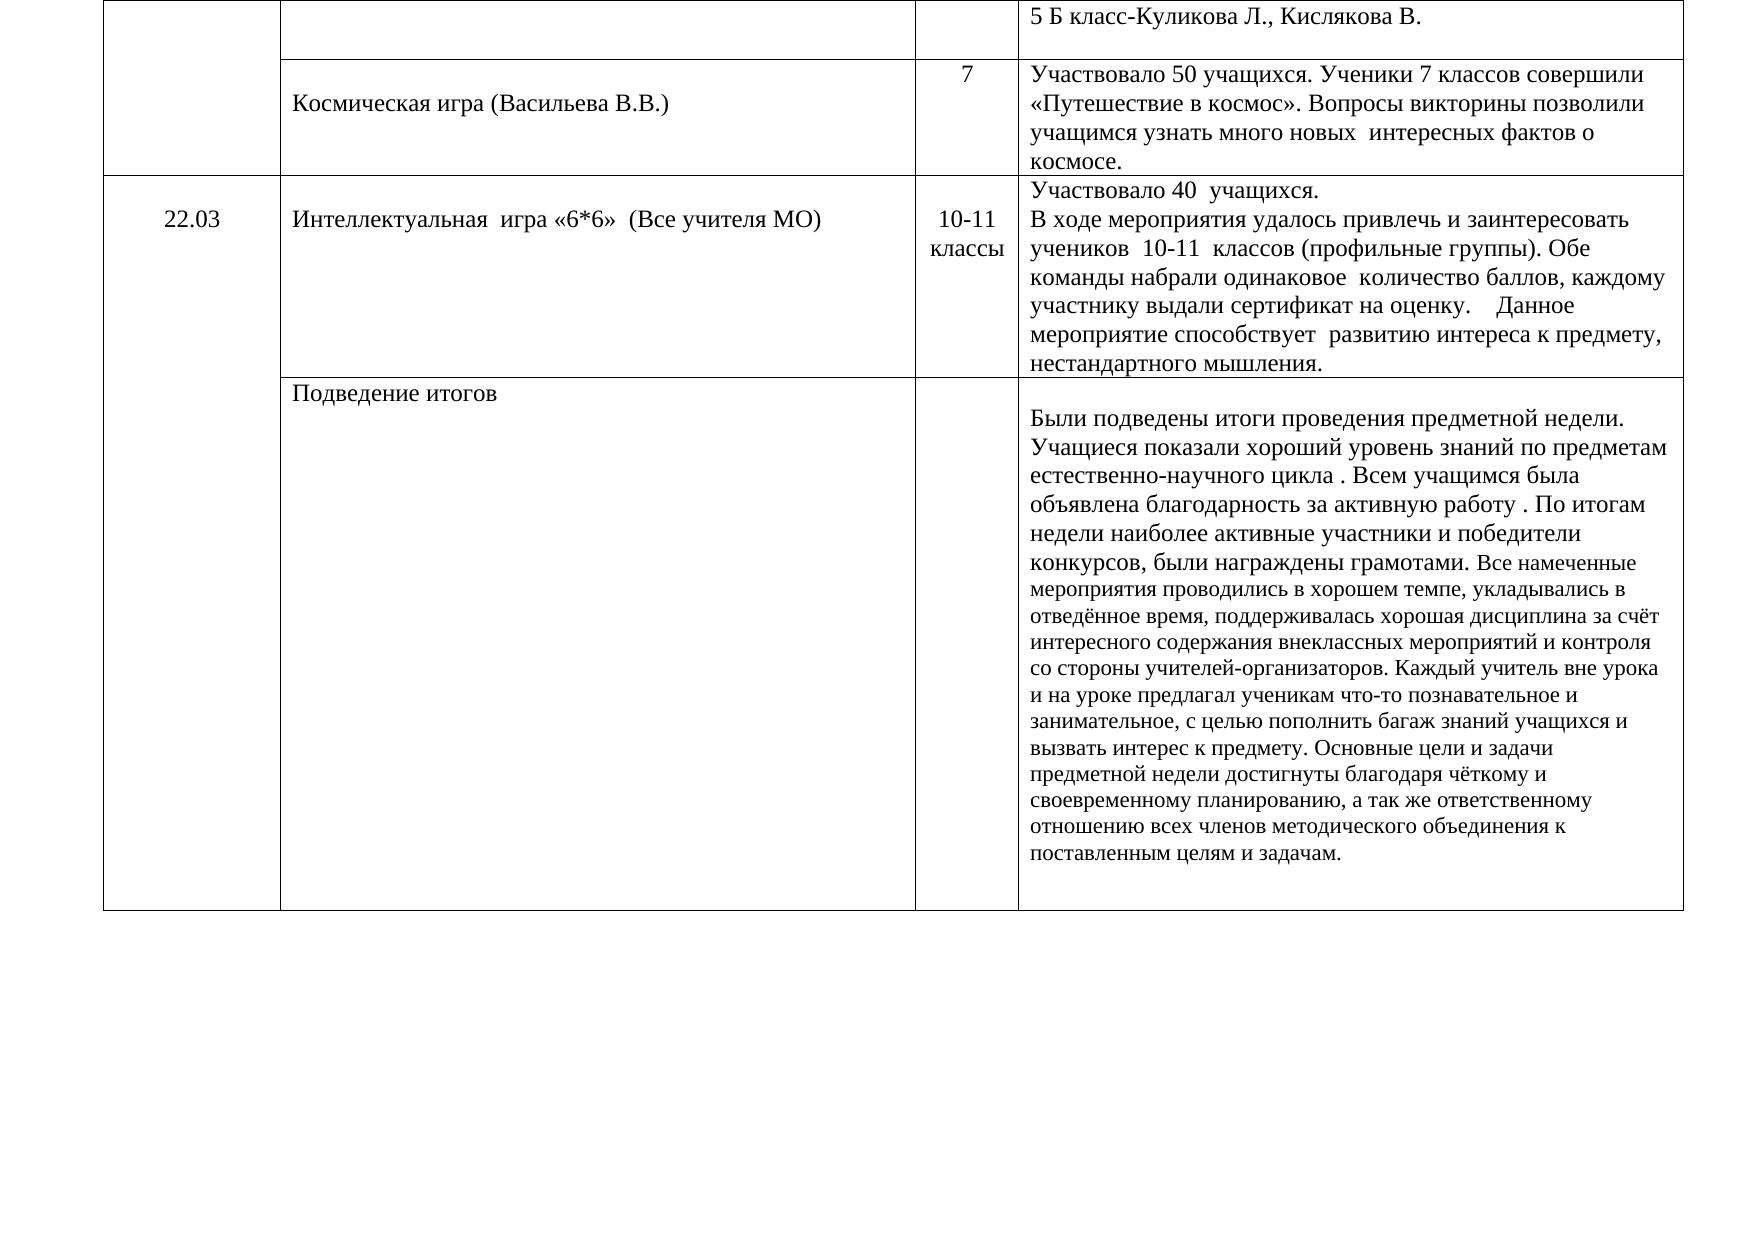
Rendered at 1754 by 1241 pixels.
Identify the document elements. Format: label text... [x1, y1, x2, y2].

table_cell Были подведены итоги проведения предметной недели. Учащиеся показали хороший уровень знаний по предметам естественно-научного цикла . Всем учащимся была объявлена благодарность за активную работу . По итогам недели наиболее активные участники и победители конкурсов, были награждены грамотами. Все намеченные мероприятия проводились в хорошем темпе, укладывались в отведённое время, поддерживалась хорошая дисциплина за счёт интересного содержания внеклассных мероприятий и контроля со стороны учителей-организаторов. Каждый учитель вне урока и на уроке предлагал ученикам что-то познавательное и занимательное, с целью пополнить багаж знаний учащихся и вызвать интерес к предмету. Основные цели и задачи предметной недели достигнуты благодаря чёткому и своевременному планированию, а так же ответственному отношению всех членов методического объединения к поставленным целям и задачам. [1019, 378, 1683, 910]
table_cell 7 [916, 60, 1018, 174]
table_cell 22.03 [104, 176, 280, 910]
table_cell Подведение итогов [281, 378, 915, 910]
table_cell 5 [916, 1, 1018, 58]
table_cell Космическая игра (Васильева В.В.) [281, 60, 915, 174]
table_cell Интеллектуальная игра «6*6» (Все учителя МО) [281, 176, 915, 377]
table_cell Участвовало 50 учащихся. Ученики 7 классов совершили «Путешествие в космос». Вопросы викторины позволили учащимся узнать много новых интересных фактов о космосе. [1019, 60, 1683, 174]
table_cell [916, 378, 1018, 910]
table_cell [1019, 1, 1683, 58]
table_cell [281, 1, 915, 58]
table_cell 10-11 классы [916, 176, 1018, 377]
table_cell Участвовало 40 учащихся. В ходе мероприятия удалось привлечь и заинтересовать учеников 10-11 классов (профильные группы). Обе команды набрали одинаковое количество баллов, каждому участнику выдали сертификат на оценку. Данное мероприятие способствует развитию интереса к предмету, нестандартного мышления. [1019, 176, 1683, 377]
